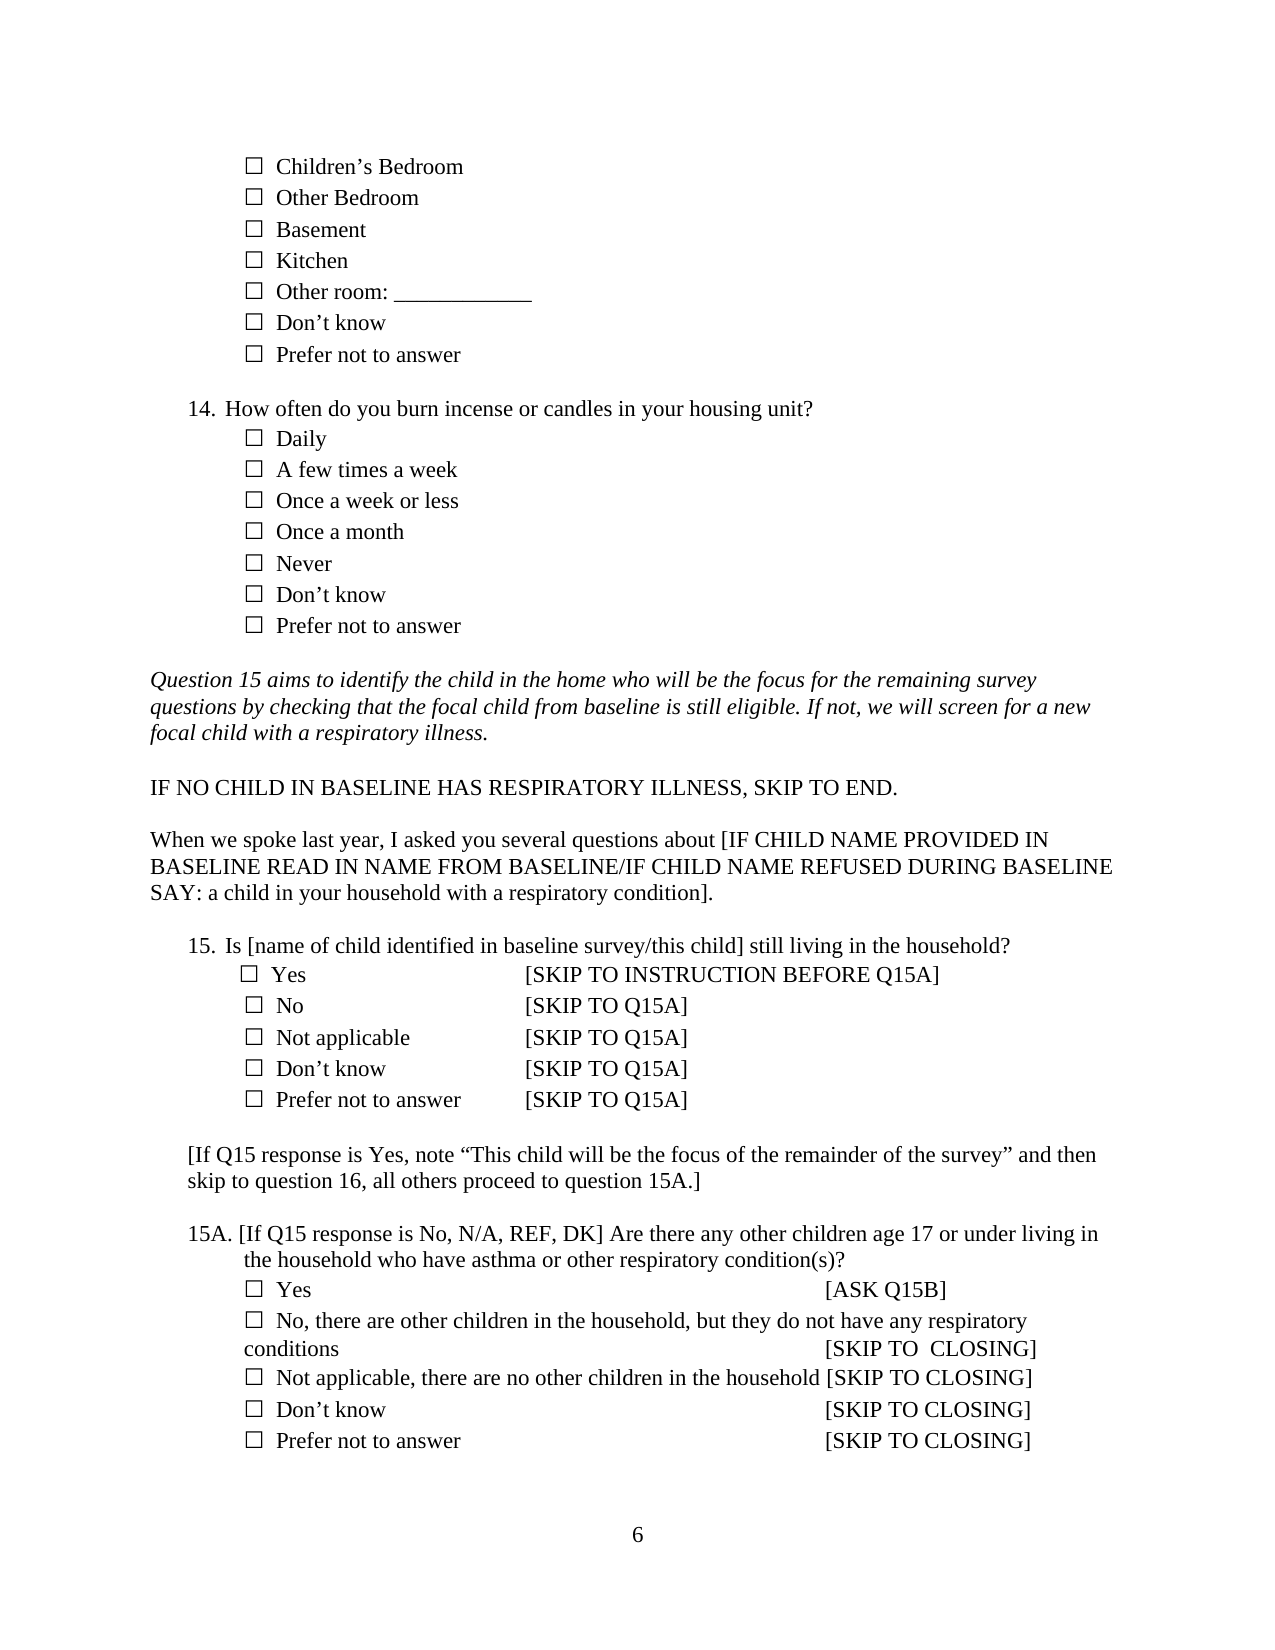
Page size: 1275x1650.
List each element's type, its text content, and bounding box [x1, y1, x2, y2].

text Other room: ____________ [244, 275, 1125, 306]
text [If Q15 response is Yes, note “This child will be the focus of the remainder of the survey” and then skip to question 16, all others proceed to question 15A.] [187, 1141, 1125, 1193]
text Not applicable [SKIP TO Q15A] [244, 1021, 1125, 1052]
text Once a week or less [244, 484, 1125, 515]
text A few times a week [244, 453, 1125, 484]
text Not applicable, there are no other children in the household [SKIP TO CLOSING] [187, 1361, 1125, 1393]
text 15A. [If Q15 response is No, N/A, REF, DK] Are there any other children age 17 or under living in the household who have asthma or other respiratory condition(s)? [187, 1220, 1125, 1272]
text IF NO CHILD IN BASELINE HAS RESPIRATORY ILLNESS, SKIP TO END. [150, 774, 1125, 800]
text Once a month [244, 515, 1125, 546]
list How often do you burn incense or candles in your housing unit? [187, 395, 1125, 421]
list Is [name of child identified in baseline survey/this child] still living in the household? [187, 932, 1125, 958]
text Children’s Bedroom [244, 150, 1125, 181]
text Prefer not to answer [SKIP TO CLOSING] [187, 1424, 1125, 1483]
text Yes [SKIP TO INSTRUCTION BEFORE Q15A] [216, 958, 1125, 989]
text Yes [ASK Q15B] [187, 1272, 1125, 1304]
text When we spoke last year, I asked you several questions about [IF CHILD NAME PROVIDED IN BASELINE READ IN NAME FROM BASELINE/IF CHILD NAME REFUSED DURING BASELINE SAY: a child in your household with a respiratory condition]. [150, 826, 1125, 905]
text Question 15 aims to identify the child in the home who will be the focus for the remaining survey questions by checking that the focal child from baseline is still eligible. If not, we will screen for a new focal child with a respiratory illness. [150, 667, 1125, 774]
text Never [187, 546, 1125, 578]
text Don’t know [225, 578, 1125, 609]
text Daily [244, 421, 1125, 453]
text No [SKIP TO Q15A] [244, 989, 1125, 1021]
text Kitchen [244, 244, 1125, 275]
text Don’t know [225, 306, 1125, 337]
text Prefer not to answer [244, 337, 1125, 369]
text Don’t know [SKIP TO CLOSING] [187, 1393, 1125, 1424]
text Other Bedroom [244, 181, 1125, 212]
text Basement [244, 212, 1125, 244]
text Prefer not to answer [187, 609, 1125, 640]
text No, there are other children in the household, but they do not have any respiratory conditions [SKIP TO CLOSING] [244, 1304, 1125, 1361]
text Prefer not to answer [SKIP TO Q15A] [244, 1083, 1125, 1114]
text Don’t know [SKIP TO Q15A] [244, 1052, 1125, 1083]
